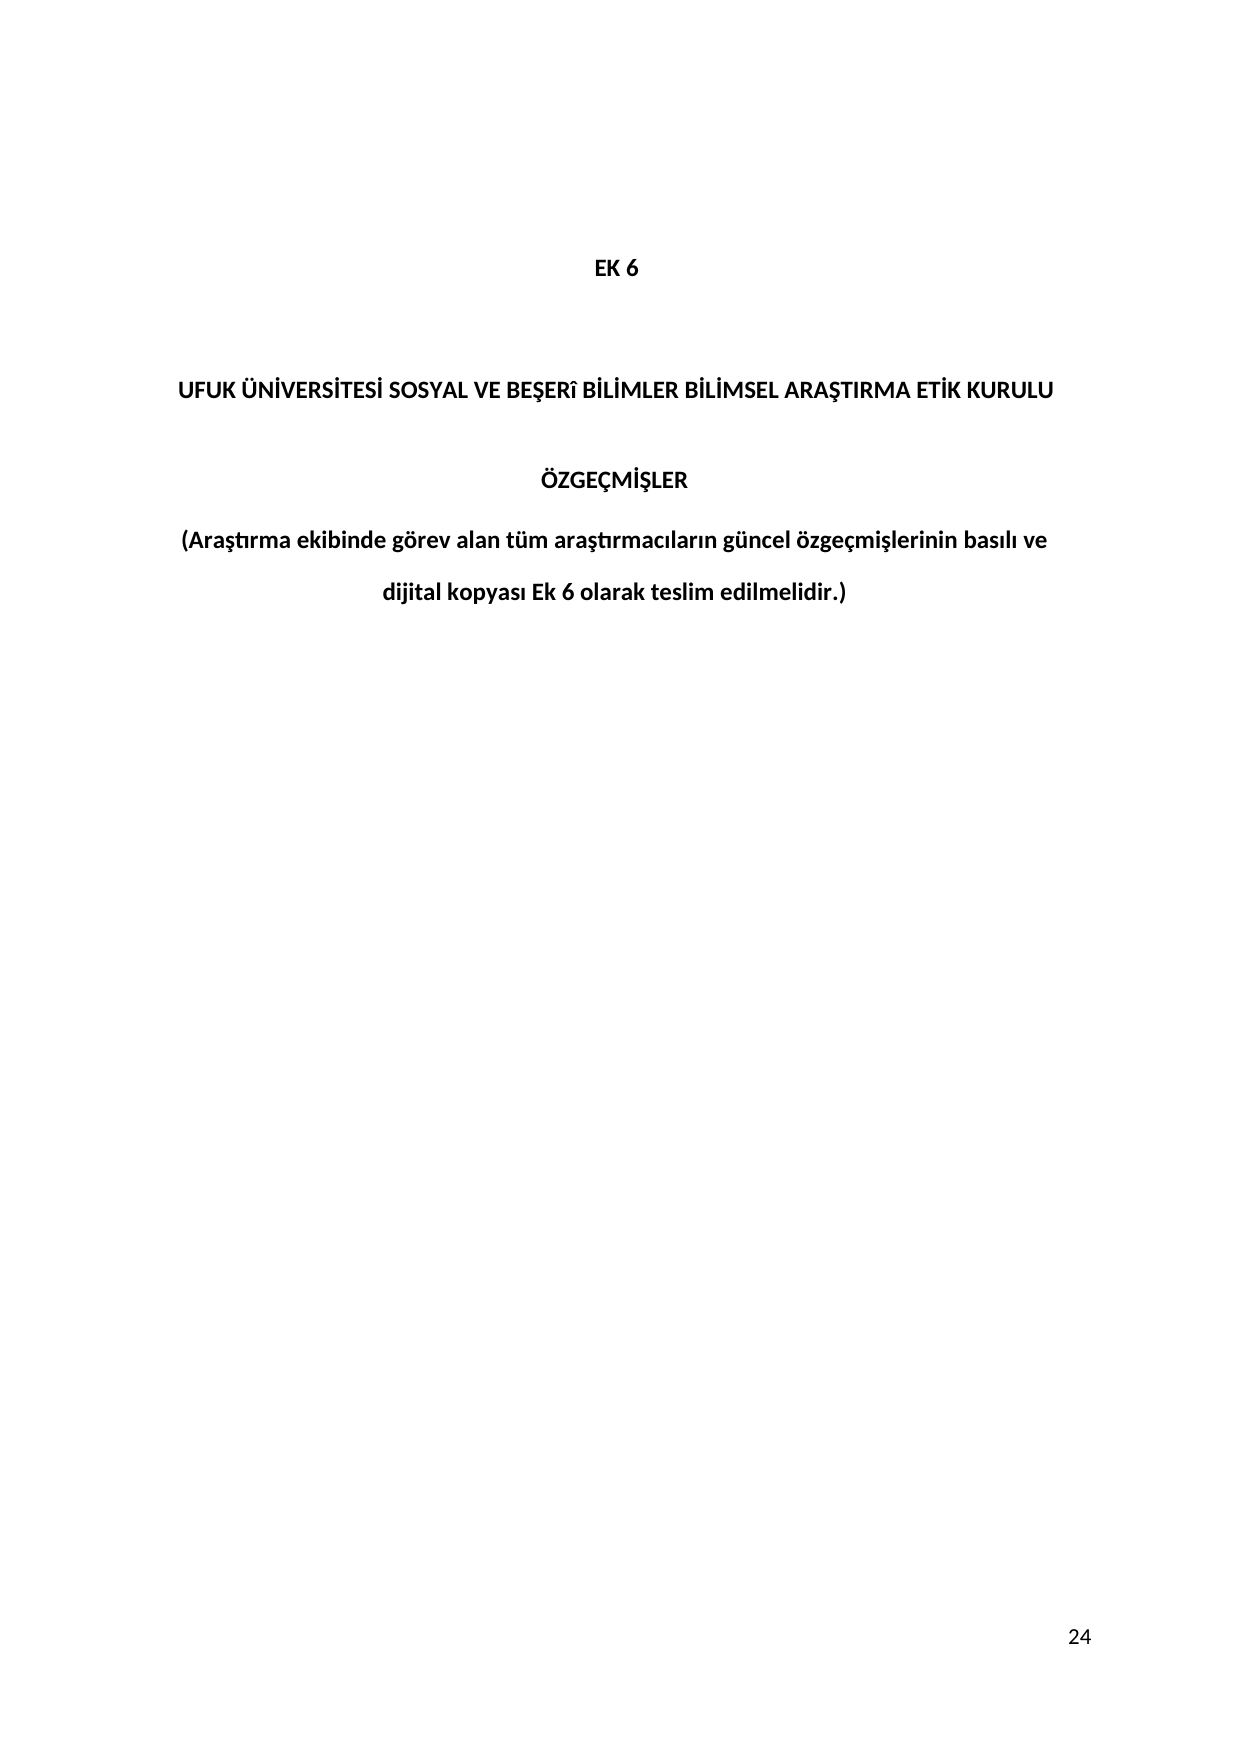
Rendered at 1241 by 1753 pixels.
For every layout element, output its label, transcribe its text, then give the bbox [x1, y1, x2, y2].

text EK 6 [142, 252, 1091, 282]
text (Araştırma ekibinde görev alan tüm araştırmacıların güncel özgeçmişlerinin basılı ve dijital kopyası Ek 6 olarak teslim edilmelidir.) [151, 525, 1077, 607]
text UFUK ÜNİVERSİTESİ SOSYAL VE BEŞERî BİLİMLER BİLİMSEL ARAŞTIRMA ETİK KURULU [142, 374, 1091, 404]
text ÖZGEÇMİŞLER [151, 464, 1077, 495]
